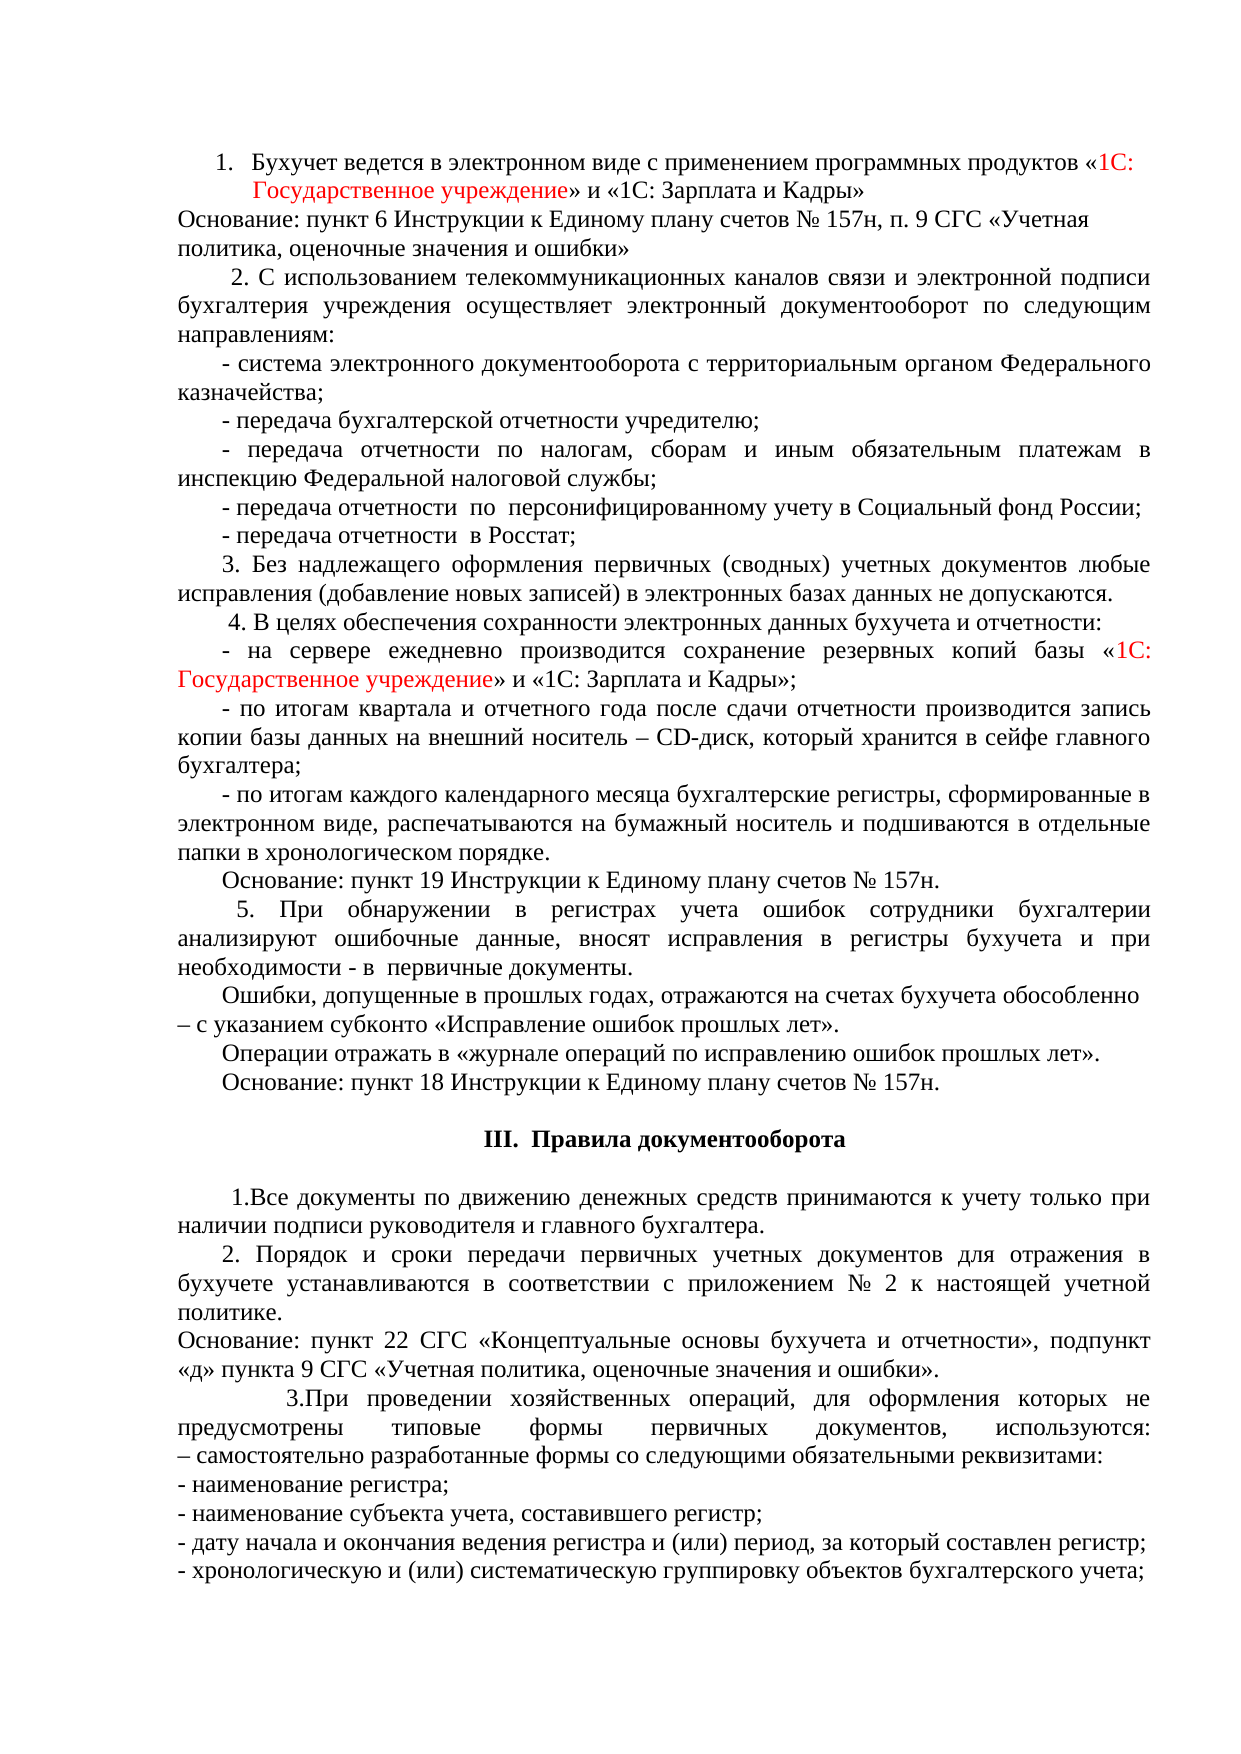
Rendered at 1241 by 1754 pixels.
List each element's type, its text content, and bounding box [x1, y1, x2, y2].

text 4. В целях обеспечения сохранности электронных данных бухучета и отчетности: [177, 607, 1152, 636]
text - на сервере ежедневно производится сохранение резервных копий базы «1С: Государственное учреждение» и «1С: Зарплата и Кадры»; [177, 636, 1152, 693]
text Основание: пункт 22 СГС «Концептуальные основы бухучета и отчетности», подпункт «д» пункта 9 СГС «Учетная политика, оценочные значения и ошибки». [177, 1326, 1152, 1383]
text - наименование субъекта учета, составившего регистр; [177, 1498, 1152, 1527]
text - по итогам каждого календарного месяца бухгалтерские регистры, сформированные в электронном виде, распечатываются на бумажный носитель и подшиваются в отдельные папки в хронологическом порядке. [177, 779, 1152, 866]
text - наименование регистра; [177, 1469, 1152, 1498]
text 2. С использованием телекоммуникационных каналов связи и электронной подписи бухгалтерия учреждения осуществляет электронный документооборот по следующим направлениям: [177, 262, 1152, 348]
text Ошибки, допущенные в прошлых годах, отражаются на счетах бухучета обособленно – с указанием субконто «Исправление ошибок прошлых лет». [177, 981, 1152, 1038]
text - по итогам квартала и отчетного года после сдачи отчетности производится запись копии базы данных на внешний носитель – CD-диск, который хранится в сейфе главного бухгалтера; [177, 693, 1152, 779]
text - система электронного документооборота с территориальным органом Федерального казначейства; [177, 348, 1152, 406]
text - передача отчетности по налогам, сборам и иным обязательным платежам в инспекцию Федеральной налоговой службы; [177, 434, 1152, 492]
text 1.Все документы по движению денежных средств принимаются к учету только при наличии подписи руководителя и главного бухгалтера. [177, 1182, 1152, 1239]
text - передача отчетности в Росстат; [177, 521, 1152, 549]
text - хронологическую и (или) систематическую группировку объектов бухгалтерского учета; [177, 1556, 1152, 1584]
text III. Правила документооборота [177, 1124, 1152, 1153]
text Основание: пункт 18 Инструкции к Единому плану счетов № 157н. [177, 1067, 1152, 1096]
text 3. Без надлежащего оформления первичных (сводных) учетных документов любые исправления (добавление новых записей) в электронных базах данных не допускаются. [177, 549, 1152, 607]
text 2. Порядок и сроки передачи первичных учетных документов для отражения в бухучете устанавливаются в соответствии с приложением № 2 к настоящей учетной политике. [177, 1239, 1152, 1326]
text 3.При проведении хозяйственных операций, для оформления которых не предусмотрены типовые формы первичных документов, используются: – самостоятельно разработанные формы со следующими обязательными реквизитами: [177, 1383, 1152, 1469]
text Основание: пункт 6 Инструкции к Единому плану счетов № 157н, п. 9 СГС «Учетная политика, оценочные значения и ошибки» [177, 204, 1152, 262]
text - передача отчетности по персонифицированному учету в Социальный фонд России; [177, 492, 858, 521]
text - передача бухгалтерской отчетности учредителю; [177, 406, 1152, 434]
text 5. При обнаружении в регистрах учета ошибок сотрудники бухгалтерии анализируют ошибочные данные, вносят исправления в регистры бухучета и при необходимости - в первичные документы. [177, 894, 1152, 981]
list Бухучет ведется в электронном виде с применением программных продуктов «1С: Государственное учреждение» и «1С: Зарплата и Кадры» [215, 147, 1152, 204]
text - дату начала и окончания ведения регистра и (или) период, за который составлен регистр; [177, 1527, 1152, 1556]
text Операции отражать в «журнале операций по исправлению ошибок прошлых лет». [177, 1038, 1152, 1067]
text Основание: пункт 19 Инструкции к Единому плану счетов № 157н. [177, 866, 1152, 894]
